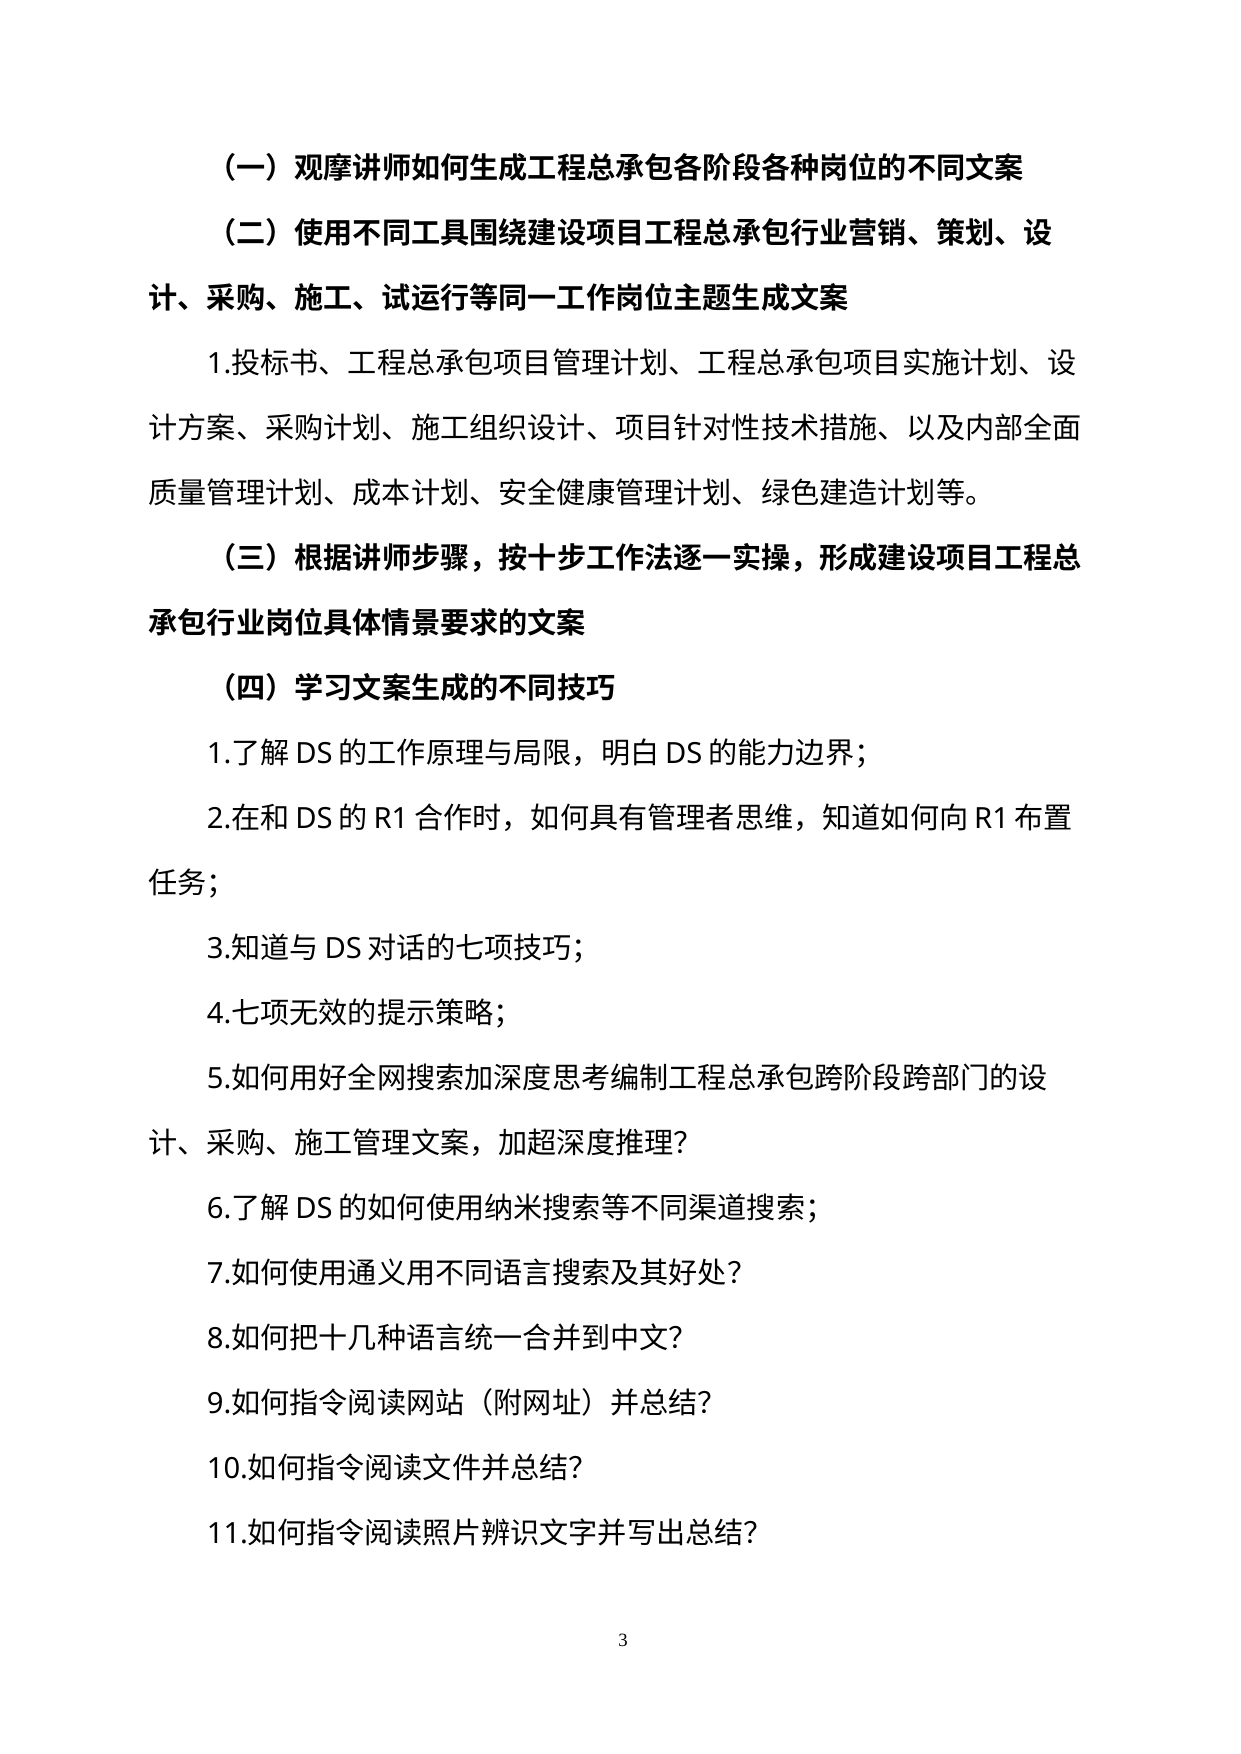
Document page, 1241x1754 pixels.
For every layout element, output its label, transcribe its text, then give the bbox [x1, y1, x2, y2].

text 7.如何使用通义用不同语言搜索及其好处？ [148, 1238, 1098, 1303]
text （四）学习文案生成的不同技巧 [148, 653, 1098, 718]
text （一）观摩讲师如何生成工程总承包各阶段各种岗位的不同文案 [148, 133, 1098, 198]
text 3.知道与DS对话的七项技巧； [148, 913, 1098, 978]
text 1.投标书、工程总承包项目管理计划、工程总承包项目实施计划、设计方案、采购计划、施工组织设计、项目针对性技术措施、以及内部全面质量管理计划、成本计划、安全健康管理计划、绿色建造计划等。 [148, 328, 1098, 523]
text 8.如何把十几种语言统一合并到中文？ [148, 1303, 1098, 1368]
text 11.如何指令阅读照片辨识文字并写出总结？ [148, 1498, 1098, 1563]
text （三）根据讲师步骤，按十步工作法逐一实操，形成建设项目工程总承包行业岗位具体情景要求的文案 [148, 523, 1098, 653]
text 5.如何用好全网搜索加深度思考编制工程总承包跨阶段跨部门的设计、采购、施工管理文案，加超深度推理？ [148, 1043, 1098, 1173]
text 2.在和DS的R1合作时，如何具有管理者思维，知道如何向R1布置任务； [148, 783, 1098, 913]
text 6.了解DS的如何使用纳米搜索等不同渠道搜索； [148, 1173, 1098, 1238]
text 1.了解DS的工作原理与局限，明白DS的能力边界； [148, 718, 1098, 783]
text 9.如何指令阅读网站（附网址）并总结？ [148, 1368, 1098, 1433]
text 4.七项无效的提示策略； [148, 978, 1098, 1043]
text （二）使用不同工具围绕建设项目工程总承包行业营销、策划、设计、采购、施工、试运行等同一工作岗位主题生成文案 [148, 198, 1098, 328]
text 10.如何指令阅读文件并总结？ [148, 1433, 1098, 1498]
